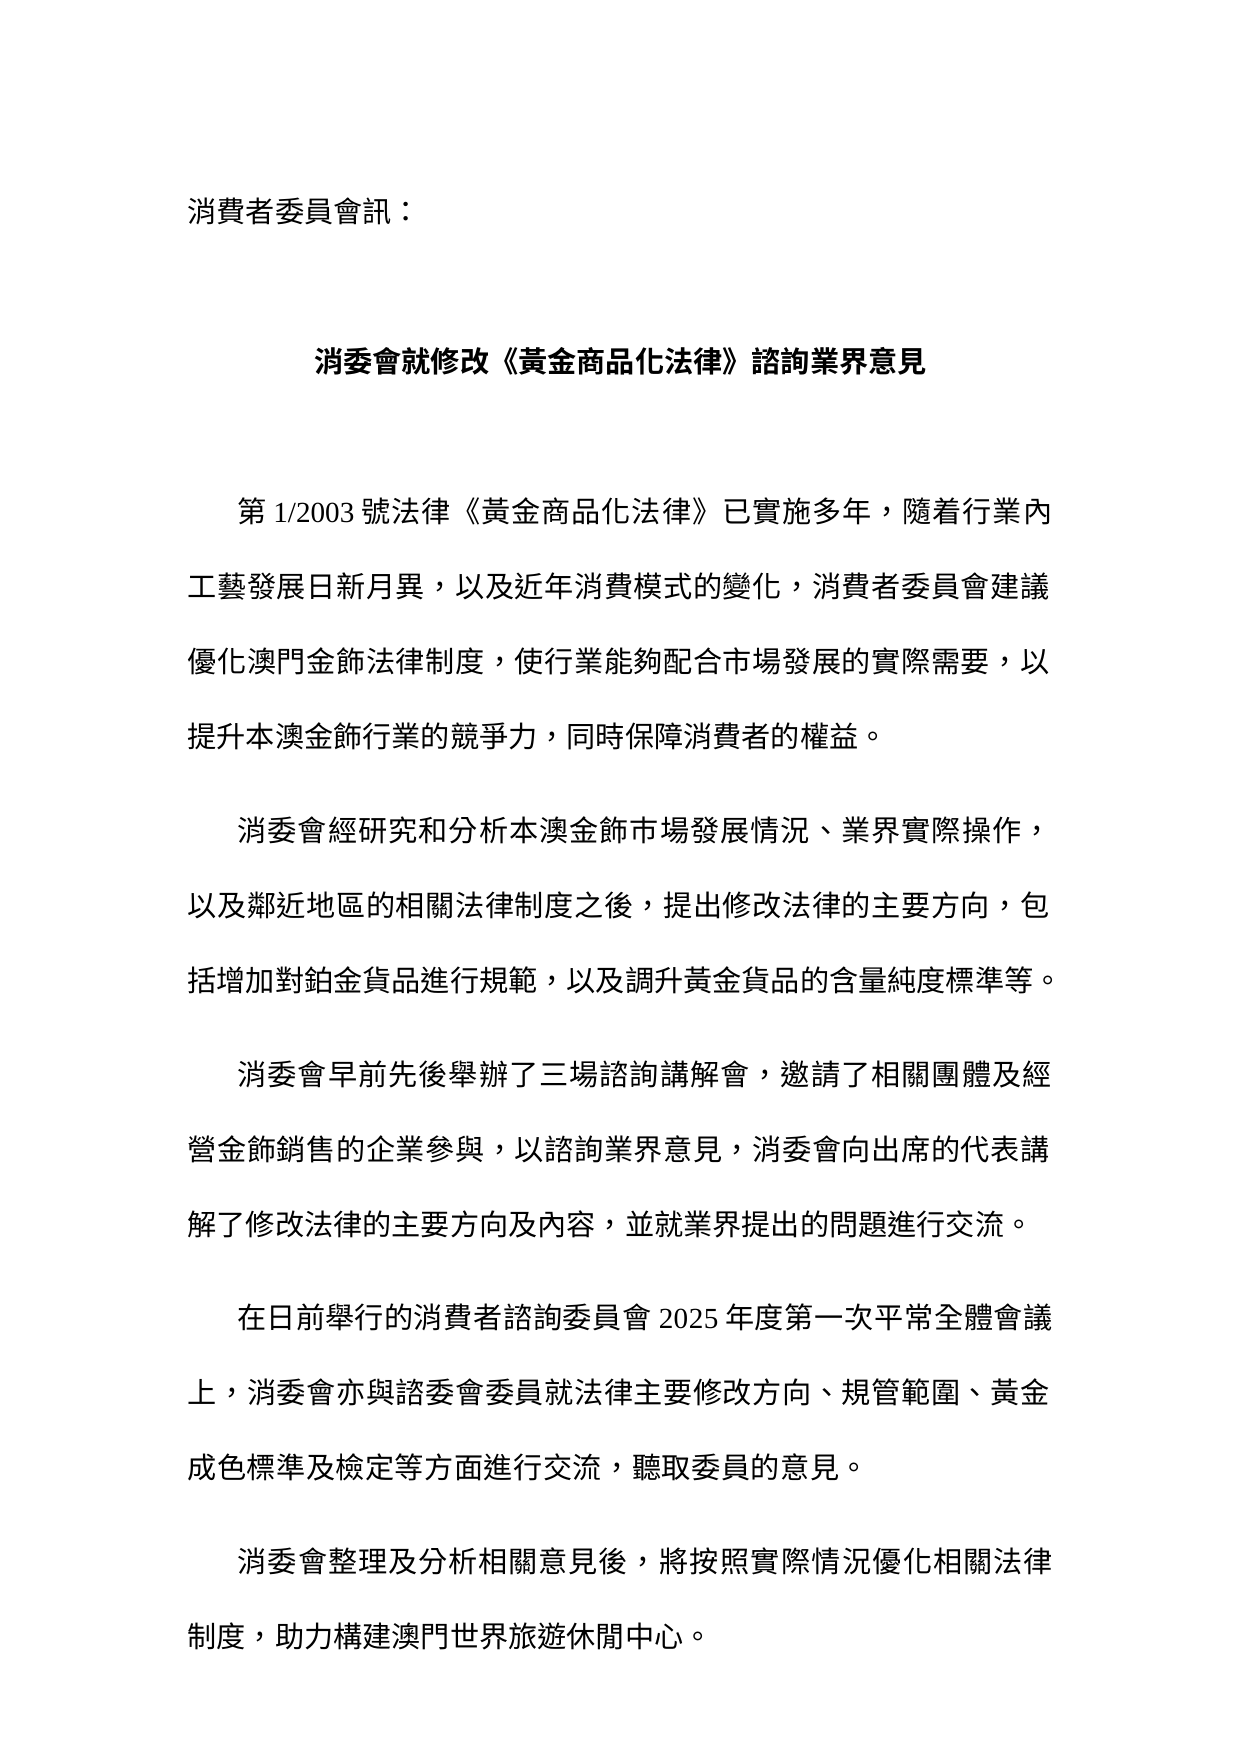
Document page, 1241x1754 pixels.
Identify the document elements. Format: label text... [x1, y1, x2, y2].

text 在日前舉行的消費者諮詢委員會2025年度第一次平常全體會議上，消委會亦與諮委會委員就法律主要修改方向、規管範圍、黃金成色標準及檢定等方面進行交流，聽取委員的意見。 [187, 1279, 1053, 1504]
text 消委會早前先後舉辦了三場諮詢講解會，邀請了相關團體及經營金飾銷售的企業參與，以諮詢業界意見，消委會向出席的代表講解了修改法律的主要方向及內容，並就業界提出的問題進行交流。 [187, 1035, 1053, 1260]
text 第1/2003號法律《黃金商品化法律》已實施多年，隨着行業內工藝發展日新月異，以及近年消費模式的變化，消費者委員會建議優化澳門金飾法律制度，使行業能夠配合市場發展的實際需要，以提升本澳金飾行業的競爭力，同時保障消費者的權益。 [187, 472, 1053, 772]
text 消委會就修改《黃金商品化法律》諮詢業界意見 [187, 322, 1053, 397]
text 消費者委員會訊： [187, 172, 1053, 247]
text 消委會整理及分析相關意見後，將按照實際情況優化相關法律制度，助力構建澳門世界旅遊休閒中心。 [187, 1522, 1053, 1672]
text 消委會經研究和分析本澳金飾巿場發展情況、業界實際操作，以及鄰近地區的相關法律制度之後，提出修改法律的主要方向，包括增加對鉑金貨品進行規範，以及調升黃金貨品的含量純度標準等。 [187, 791, 1053, 1016]
